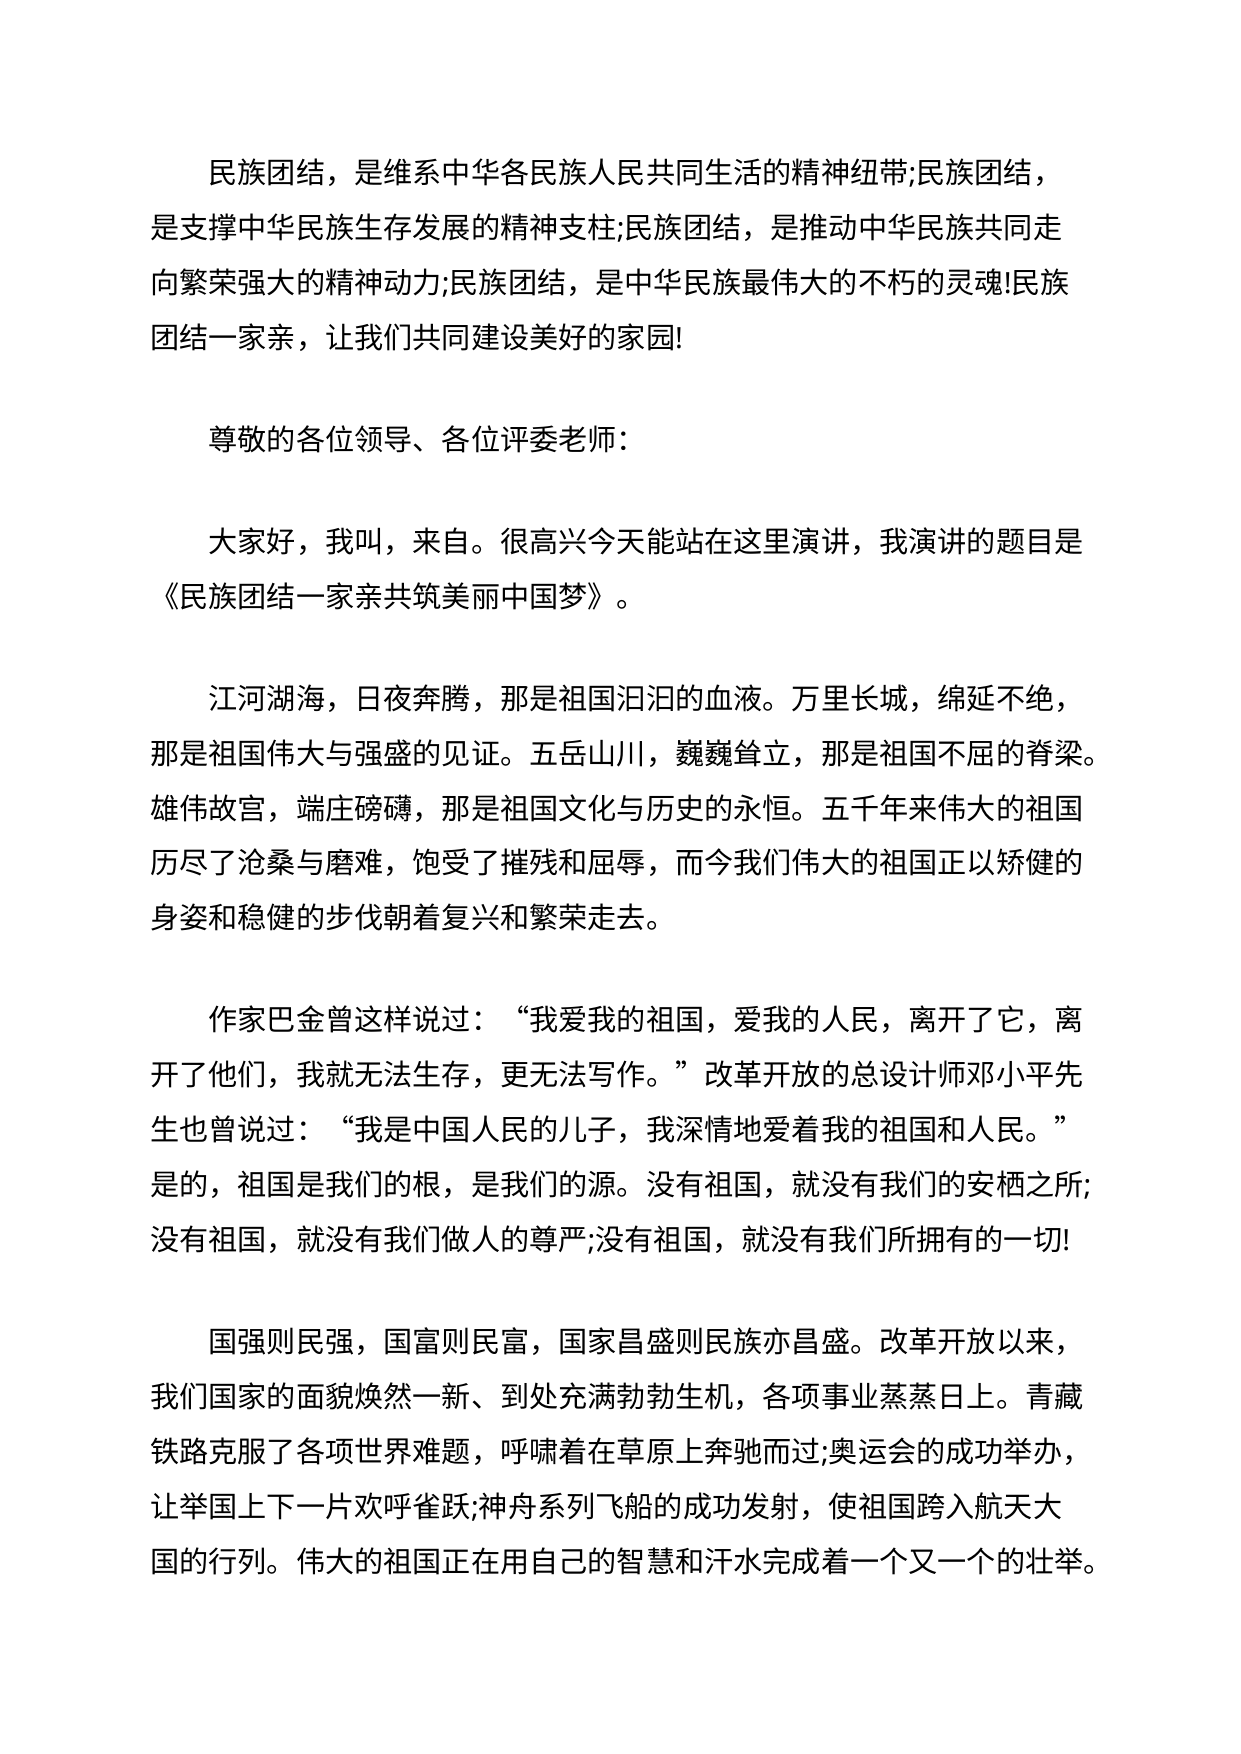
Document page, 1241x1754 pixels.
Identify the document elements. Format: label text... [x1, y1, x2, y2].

text 大家好，我叫，来自。很高兴今天能站在这里演讲，我演讲的题目是《民族团结一家亲共筑美丽中国梦》。 [150, 519, 1090, 616]
text 作家巴金曾这样说过：“我爱我的祖国，爱我的人民，离开了它，离开了他们，我就无法生存，更无法写作。”改革开放的总设计师邓小平先生也曾说过：“我是中国人民的儿子，我深情地爱着我的祖国和人民。”是的，祖国是我们的根，是我们的源。没有祖国，就没有我们的安栖之所;没有祖国，就没有我们做人的尊严;没有祖国，就没有我们所拥有的一切! [150, 997, 1090, 1259]
text 民族团结，是维系中华各民族人民共同生活的精神纽带;民族团结，是支撑中华民族生存发展的精神支柱;民族团结，是推动中华民族共同走向繁荣强大的精神动力;民族团结，是中华民族最伟大的不朽的灵魂!民族团结一家亲，让我们共同建设美好的家园! [150, 150, 1090, 357]
text 江河湖海，日夜奔腾，那是祖国汩汩的血液。万里长城，绵延不绝，那是祖国伟大与强盛的见证。五岳山川，巍巍耸立，那是祖国不屈的脊梁。雄伟故宫，端庄磅礴，那是祖国文化与历史的永恒。五千年来伟大的祖国历尽了沧桑与磨难，饱受了摧残和屈辱，而今我们伟大的祖国正以矫健的身姿和稳健的步伐朝着复兴和繁荣走去。 [150, 675, 1090, 937]
text 尊敬的各位领导、各位评委老师： [150, 417, 1090, 459]
text 国强则民强，国富则民富，国家昌盛则民族亦昌盛。改革开放以来，我们国家的面貌焕然一新、到处充满勃勃生机，各项事业蒸蒸日上。青藏铁路克服了各项世界难题，呼啸着在草原上奔驰而过;奥运会的成功举办，让举国上下一片欢呼雀跃;神舟系列飞船的成功发射，使祖国跨入航天大国的行列。伟大的祖国正在用自己的智慧和汗水完成着一个又一个的壮举。 [150, 1318, 1090, 1581]
